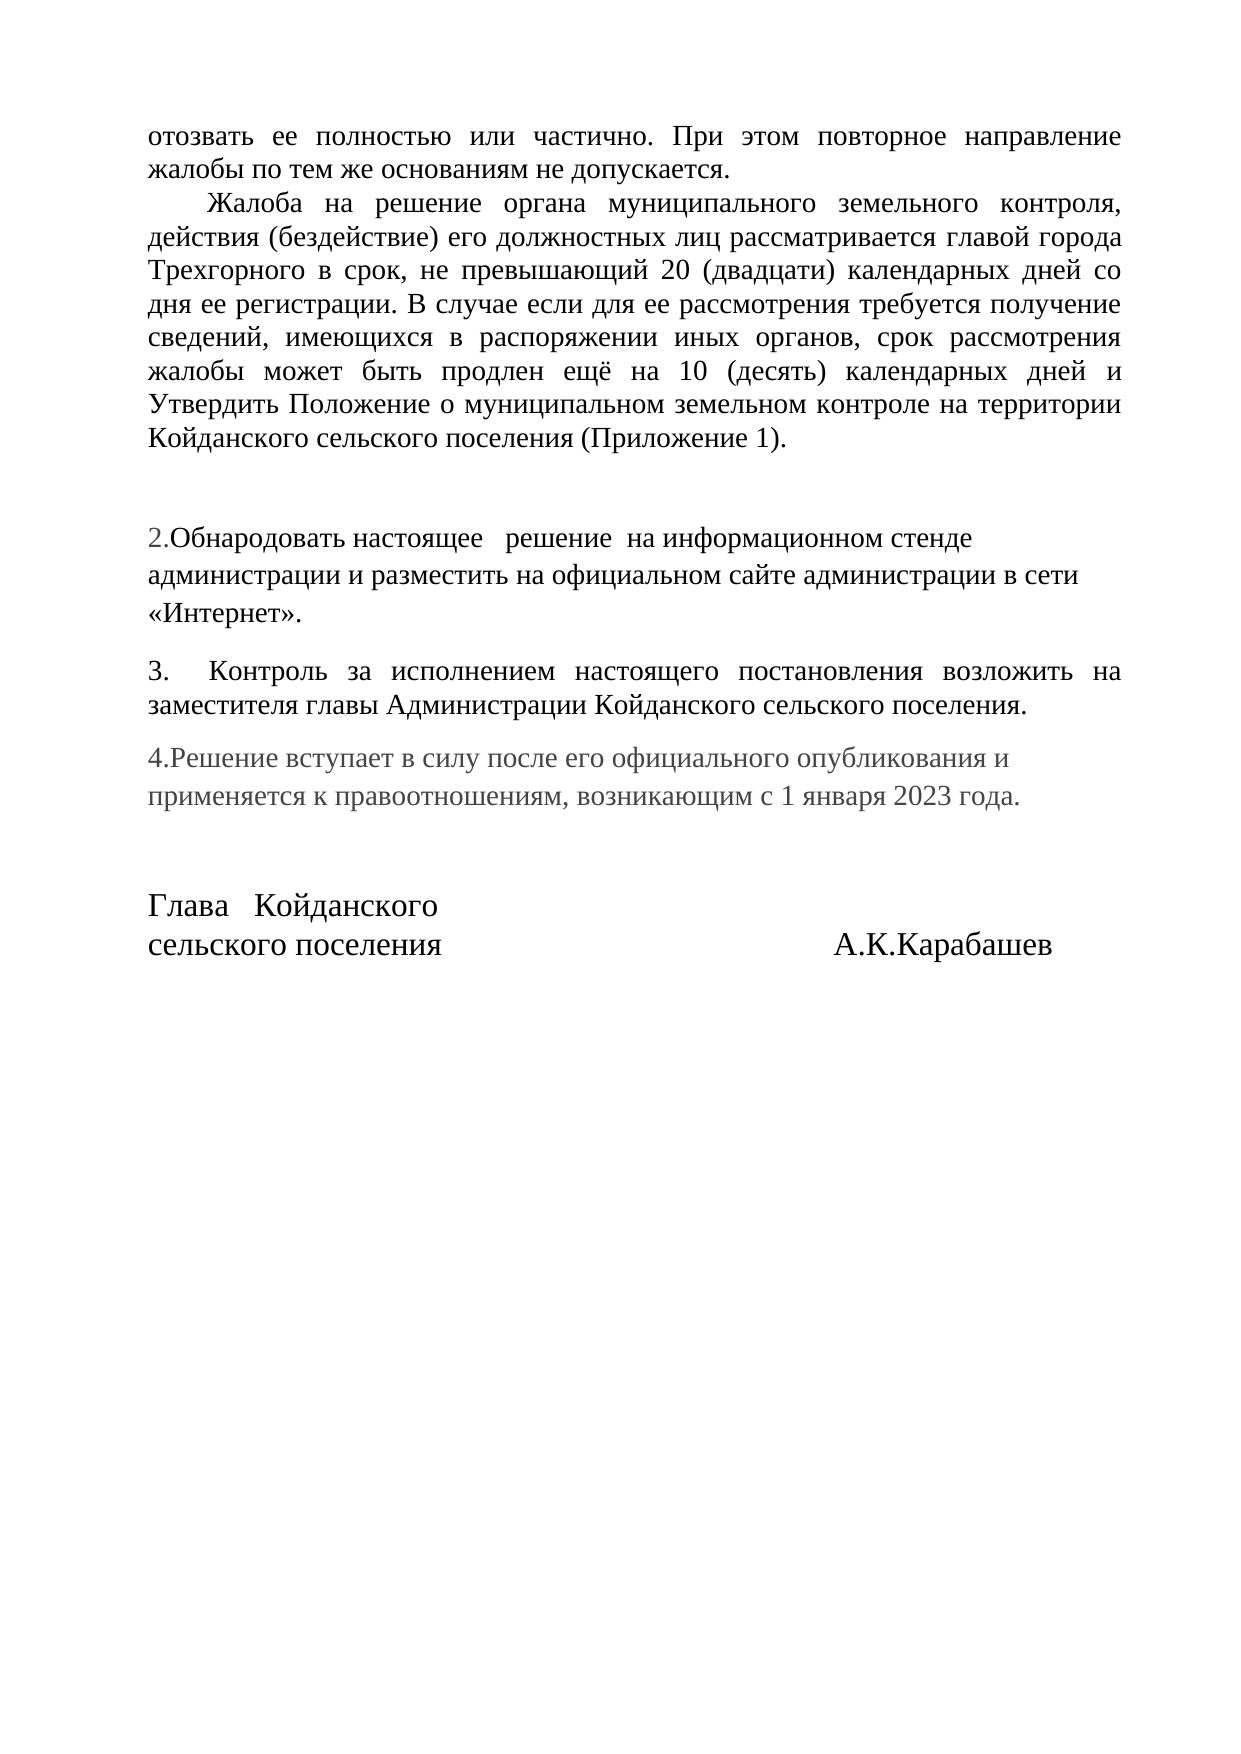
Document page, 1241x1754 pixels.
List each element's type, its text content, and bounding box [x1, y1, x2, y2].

text 4.Решение вступает в силу после его официального опубликования и применяется к правоотношениям, возникающим с 1 января 2023 года. [148, 736, 1122, 811]
text Глава Койданского [148, 885, 1122, 924]
text Жалоба на решение органа муниципального земельного контроля, действия (бездействие) его должностных лиц рассматривается главой города Трехгорного в срок, не превышающий 20 (двадцати) календарных дней со дня ее регистрации. В случае если для ее рассмотрения требуется получение сведений, имеющихся в распоряжении иных органов, срок рассмотрения жалобы может быть продлен ещё на 10 (десять) календарных дней и Утвердить Положение о муниципальном земельном контроле на территории Койданского сельского поселения (Приложение 1). [148, 185, 1122, 453]
text 2.Обнародовать настоящее решение на информационном стенде администрации и разместить на официальном сайте администрации в сети «Интернет». [148, 516, 1122, 628]
text 3. Контроль за исполнением настоящего постановления возложить на заместителя главы Администрации Койданского сельского поселения. [148, 653, 1122, 721]
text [148, 118, 1122, 185]
text сельского поселения А.К.Карабашев [148, 924, 1122, 962]
